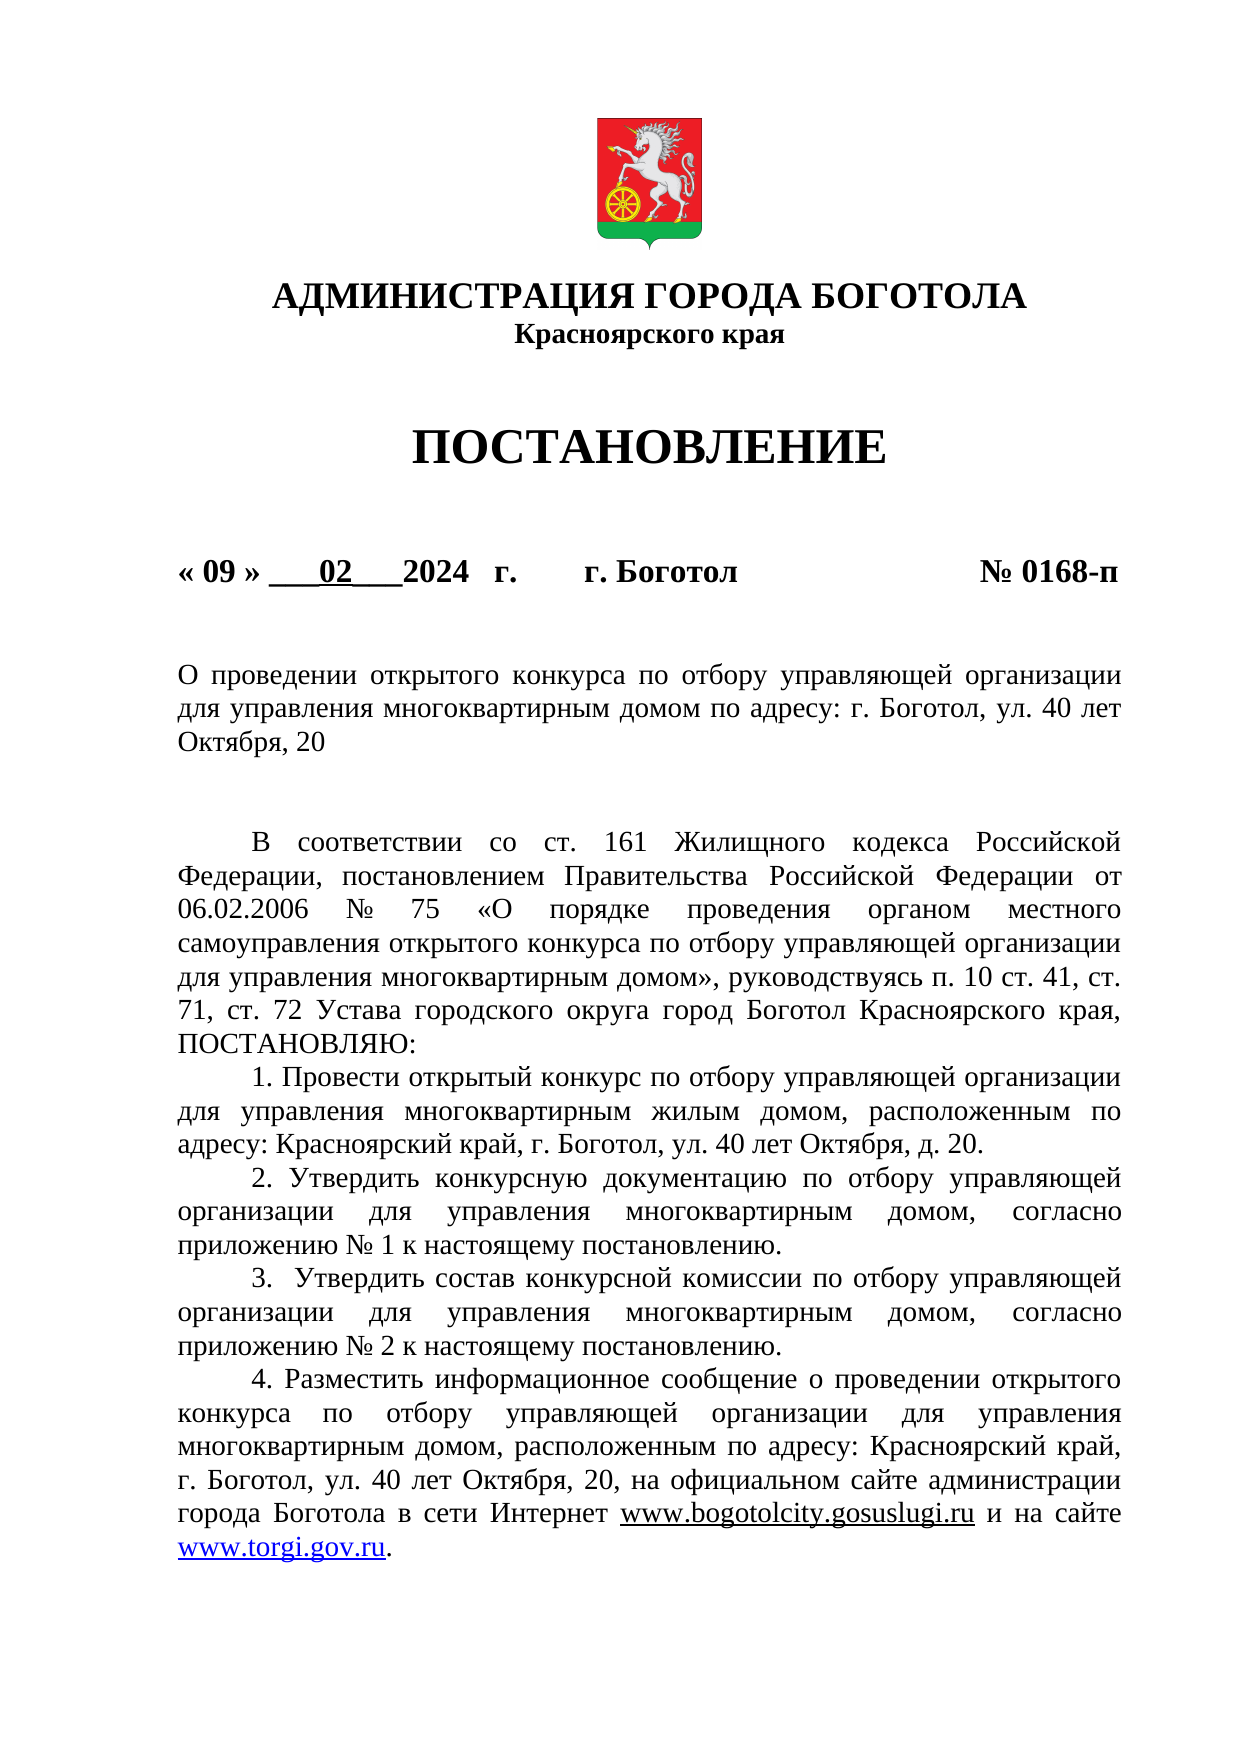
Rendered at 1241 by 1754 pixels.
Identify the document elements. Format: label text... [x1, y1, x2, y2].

text АДМИНИСТРАЦИЯ ГОРОДА БОГОТОЛА [177, 273, 1122, 317]
text 2. Утвердить конкурсную документацию по отбору управляющей организации для управления многоквартирным домом, согласно приложению № 1 к настоящему постановлению. [177, 1160, 1122, 1261]
text 3. Утвердить состав конкурсной комиссии по отбору управляющей организации для управления многоквартирным домом, согласно приложению № 2 к настоящему постановлению. [177, 1261, 1122, 1361]
text 1. Провести открытый конкурс по отбору управляющей организации для управления многоквартирным жилым домом, расположенным по адресу: Красноярский край, г. Боготол, ул. 40 лет Октября, д. 20. [177, 1059, 1122, 1160]
text 4. Разместить информационное сообщение о проведении открытого конкурса по отбору управляющей организации для управления многоквартирным домом, расположенным по адресу: Красноярский край, г. Боготол, ул. 40 лет Октября, 20, на официальном сайте администрации города Боготола в сети Интернет www.bogotolcity.gosuslugi.ru и на сайте www.torgi.gov.ru. [177, 1361, 1122, 1562]
text Красноярского края [177, 317, 1122, 350]
text О проведении открытого конкурса по отбору управляющей организации для управления многоквартирным домом по адресу: г. Боготол, ул. 40 лет Октября, 20 [177, 657, 1122, 757]
picture [597, 118, 702, 250]
text ПОСТАНОВЛЕНИЕ [177, 417, 1122, 475]
text В соответствии со ст. 161 Жилищного кодекса Российской Федерации, постановлением Правительства Российской Федерации от 06.02.2006 № 75 «О порядке проведения органом местного самоуправления открытого конкурса по отбору управляющей организации для управления многоквартирным домом», руководствуясь п. 10 ст. 41, ст. 71, ст. 72 Устава городского округа город Боготол Красноярского края, ПОСТАНОВЛЯЮ: [177, 824, 1122, 1059]
text « 09 » ___02___2024 г. г. Боготол № 0168-п [177, 551, 1122, 590]
